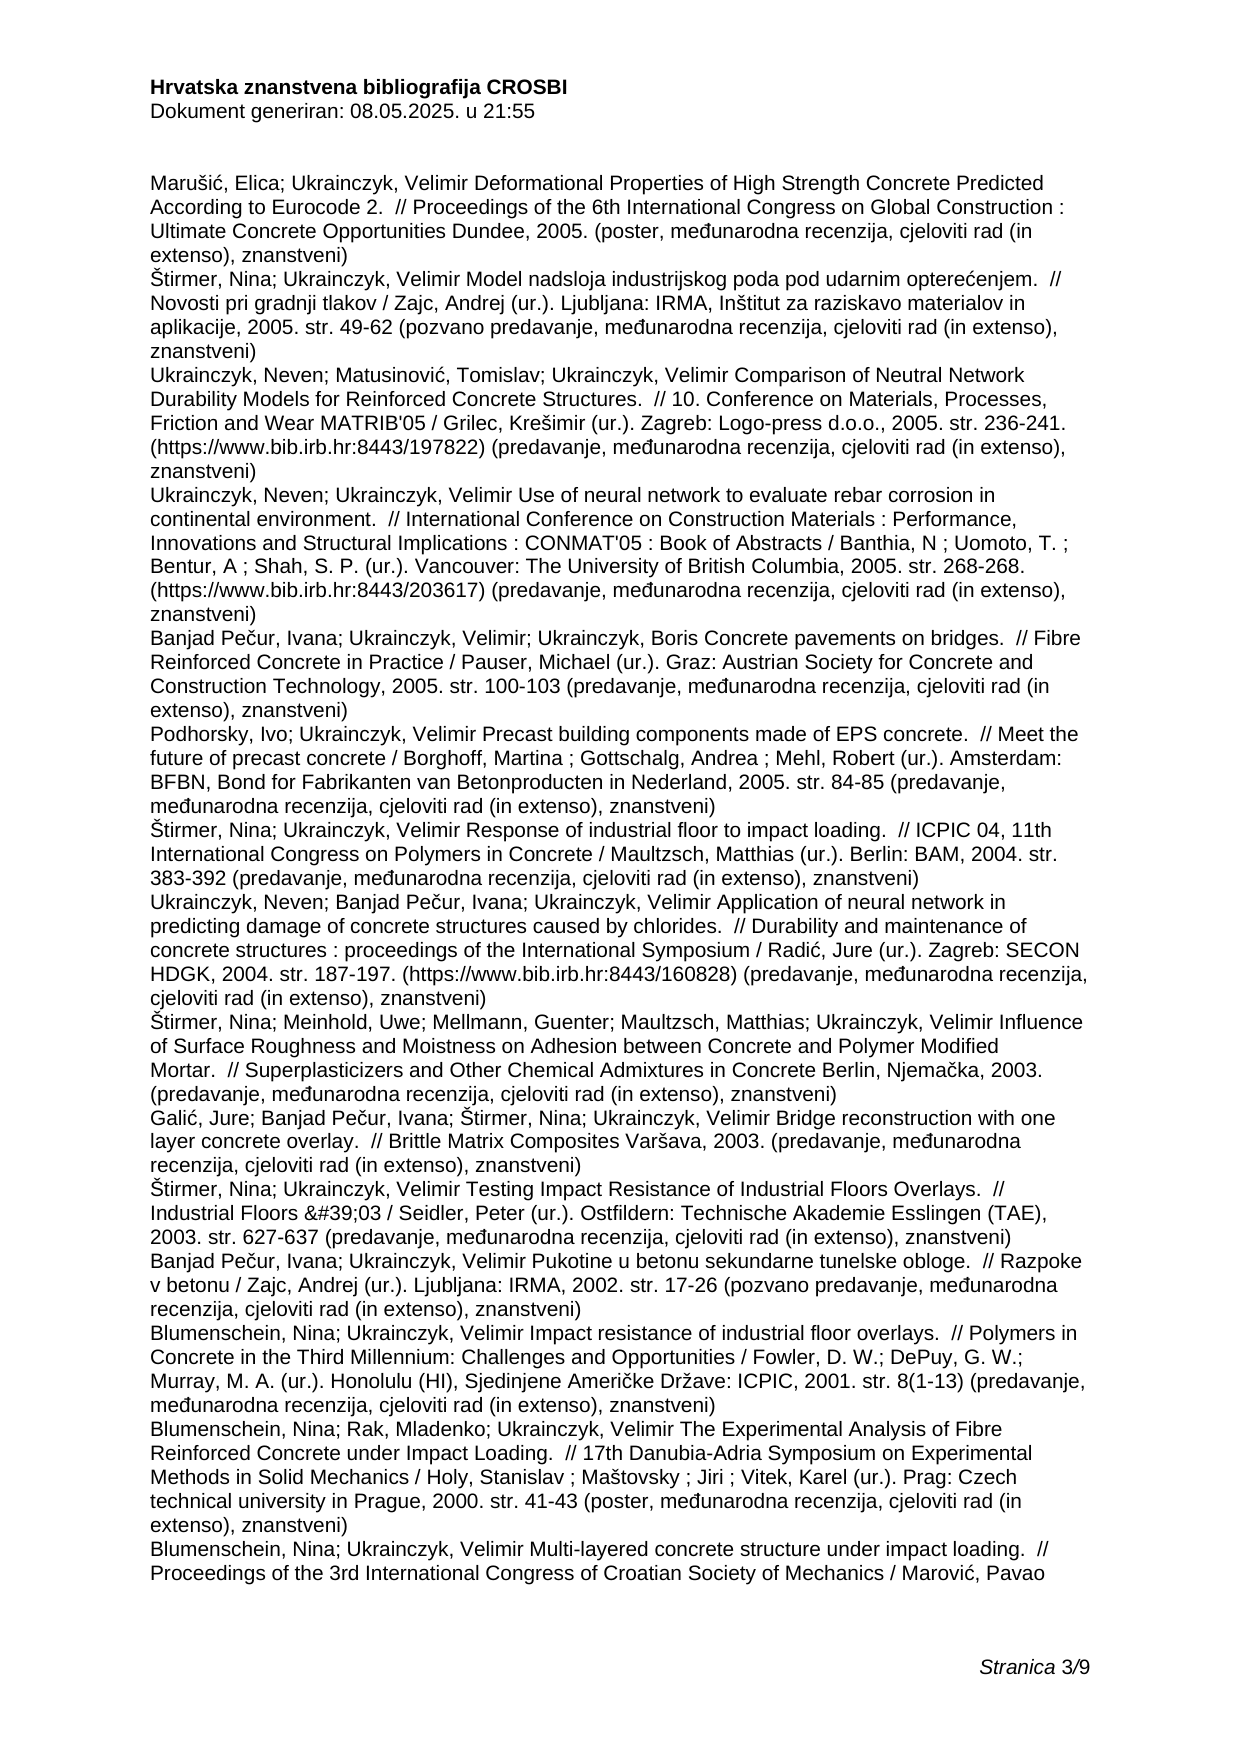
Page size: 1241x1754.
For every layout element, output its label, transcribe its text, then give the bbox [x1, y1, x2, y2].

text Galić, Jure; Banjad Pečur, Ivana; Štirmer, Nina; Ukrainczyk, Velimir [150, 1105, 1090, 1177]
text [150, 1537, 1090, 1584]
text Štirmer, Nina; Ukrainczyk, Velimir [150, 1177, 1090, 1249]
text Podhorsky, Ivo; Ukrainczyk, Velimir [150, 722, 1090, 818]
text Štirmer, Nina; Meinhold, Uwe; Mellmann, Guenter; Maultzsch, Matthias; Ukrainczyk, Velimir [150, 1009, 1090, 1105]
text Banjad Pečur, Ivana; Ukrainczyk, Velimir [150, 1249, 1090, 1321]
text Marušić, Elica; Ukrainczyk, Velimir [150, 171, 1090, 267]
text Ukrainczyk, Neven; Matusinović, Tomislav; Ukrainczyk, Velimir [150, 363, 1090, 482]
text Blumenschein, Nina; Ukrainczyk, Velimir [150, 1321, 1090, 1417]
text Ukrainczyk, Neven; Ukrainczyk, Velimir [150, 482, 1090, 626]
text Štirmer, Nina; Ukrainczyk, Velimir [150, 267, 1090, 363]
text Banjad Pečur, Ivana; Ukrainczyk, Velimir; Ukrainczyk, Boris [150, 626, 1090, 722]
text Ukrainczyk, Neven; Banjad Pečur, Ivana; Ukrainczyk, Velimir [150, 890, 1090, 1009]
text Blumenschein, Nina; Rak, Mladenko; Ukrainczyk, Velimir [150, 1417, 1090, 1537]
text Štirmer, Nina; Ukrainczyk, Velimir [150, 818, 1090, 890]
